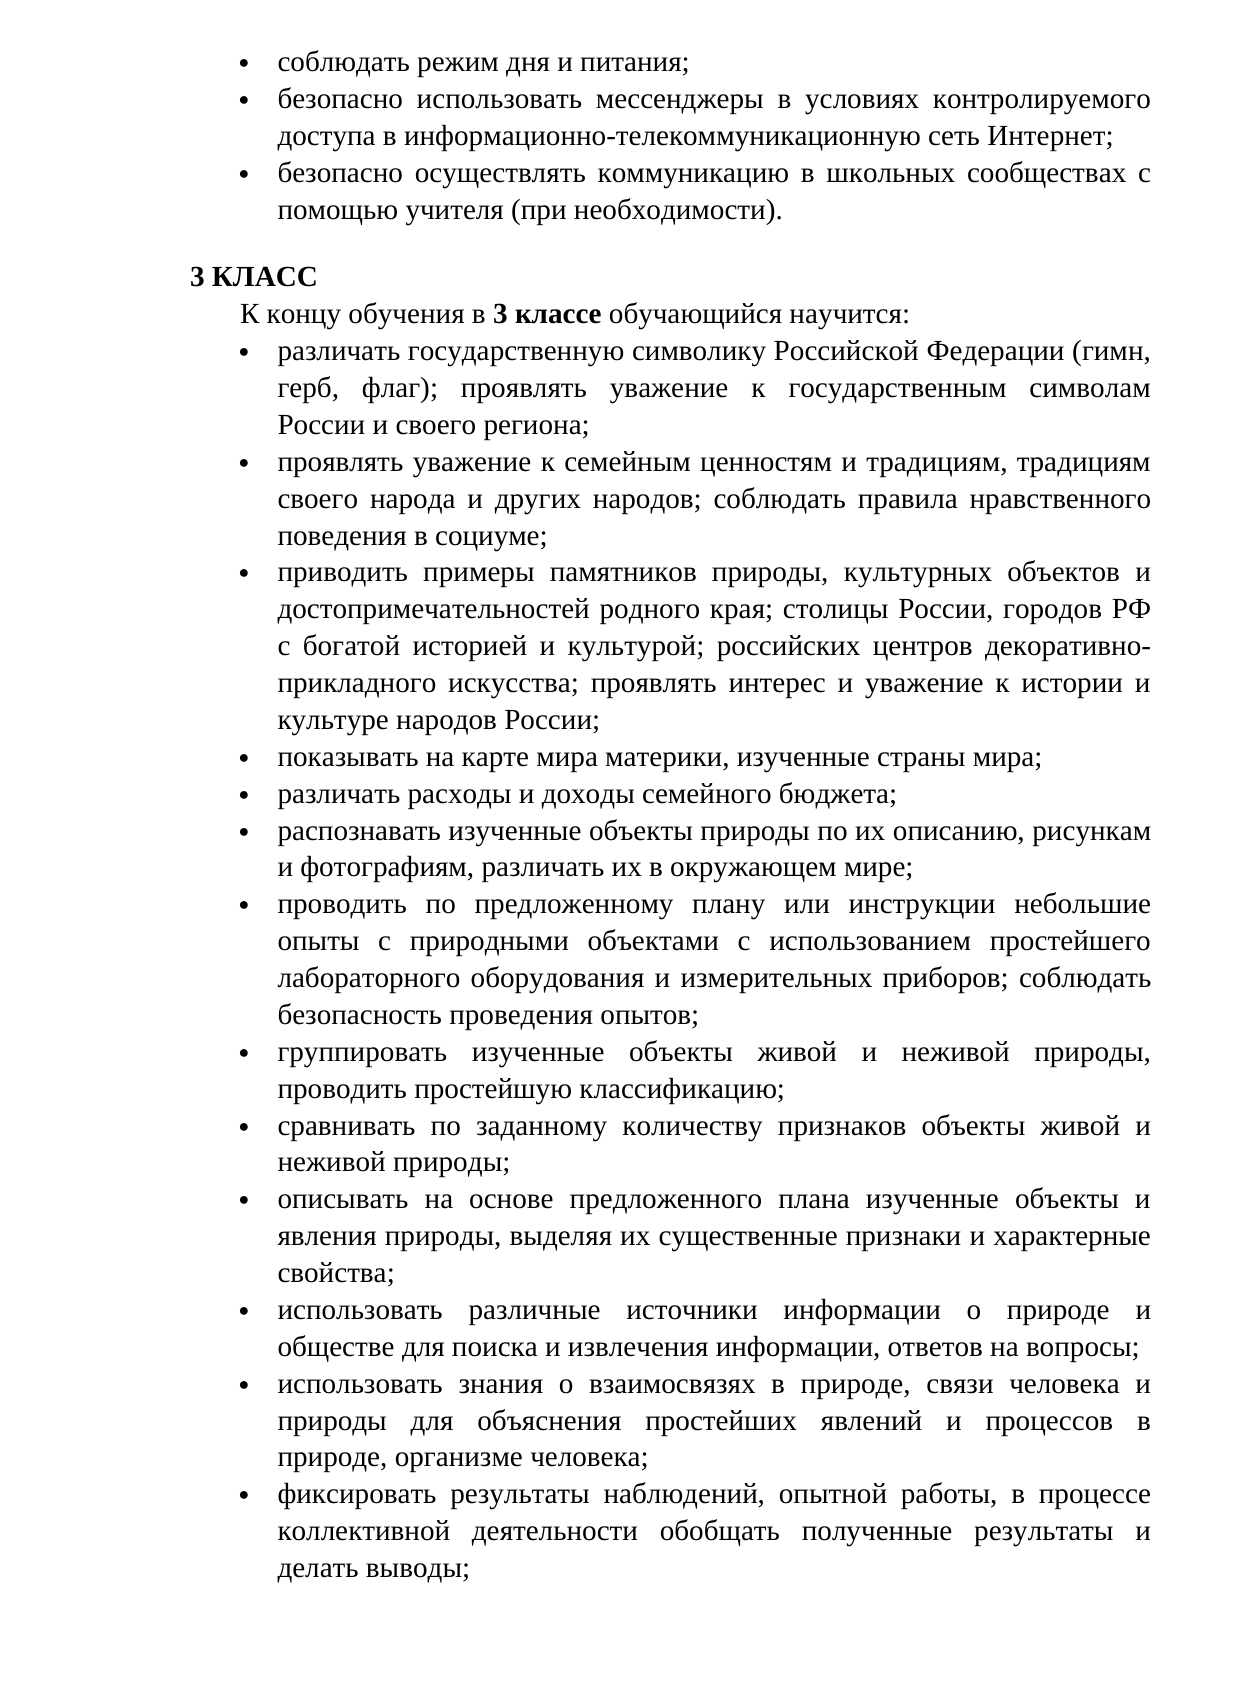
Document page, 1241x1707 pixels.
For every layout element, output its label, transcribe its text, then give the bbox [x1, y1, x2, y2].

list проводить по предложенному плану или инструкции небольшие опыты с природными объектами с использованием простейшего лабораторного оборудования и измерительных приборов; соблюдать безопасность проведения опытов; [240, 886, 1152, 1031]
list использовать знания о взаимосвязях в природе, связи человека и природы для объяснения простейших явлений и процессов в природе, организме человека; [240, 1366, 1152, 1473]
list использовать различные источники информации о природе и обществе для поиска и извлечения информации, ответов на вопросы; [240, 1292, 1152, 1362]
list различать государственную символику Российской Федерации (гимн, герб, флаг); проявлять уважение к государственным символам России и своего региона; [240, 333, 1152, 441]
list описывать на основе предложенного плана изученные объекты и явления природы, выделяя их существенные признаки и характерные свойства; [240, 1181, 1152, 1289]
list различать расходы и доходы семейного бюджета; [240, 776, 1152, 809]
list группировать изученные объекты живой и неживой природы, проводить простейшую классификацию; [240, 1034, 1152, 1104]
text 3 КЛАСС [190, 259, 1152, 293]
list соблюдать режим дня и питания; [240, 44, 1152, 78]
list безопасно использовать мессенджеры в условиях контролируемого доступа в информационно-телекоммуникационную сеть Интернет; [240, 81, 1152, 152]
list распознавать изученные объекты природы по их описанию, рисункам и фотографиям, различать их в окружающем мире; [240, 813, 1152, 883]
text К концу обучения в 3 классе обучающийся научится: [177, 296, 1152, 330]
list показывать на карте мира материки, изученные страны мира; [240, 739, 1152, 772]
list сравнивать по заданному количеству признаков объекты живой и неживой природы; [240, 1108, 1152, 1178]
list безопасно осуществлять коммуникацию в школьных сообществах с помощью учителя (при необходимости). [240, 155, 1152, 225]
list приводить примеры памятников природы, культурных объектов и достопримечательностей родного края; столицы России, городов РФ с богатой историей и культурой; российских центров декоративно-прикладного искусства; проявлять интерес и уважение к истории и культуре народов России; [240, 554, 1152, 736]
list проявлять уважение к семейным ценностям и традициям, традициям своего народа и других народов; соблюдать правила нравственного поведения в социуме; [240, 444, 1152, 551]
list фиксировать результаты наблюдений, опытной работы, в процессе коллективной деятельности обобщать полученные результаты и делать выводы; [240, 1476, 1152, 1584]
